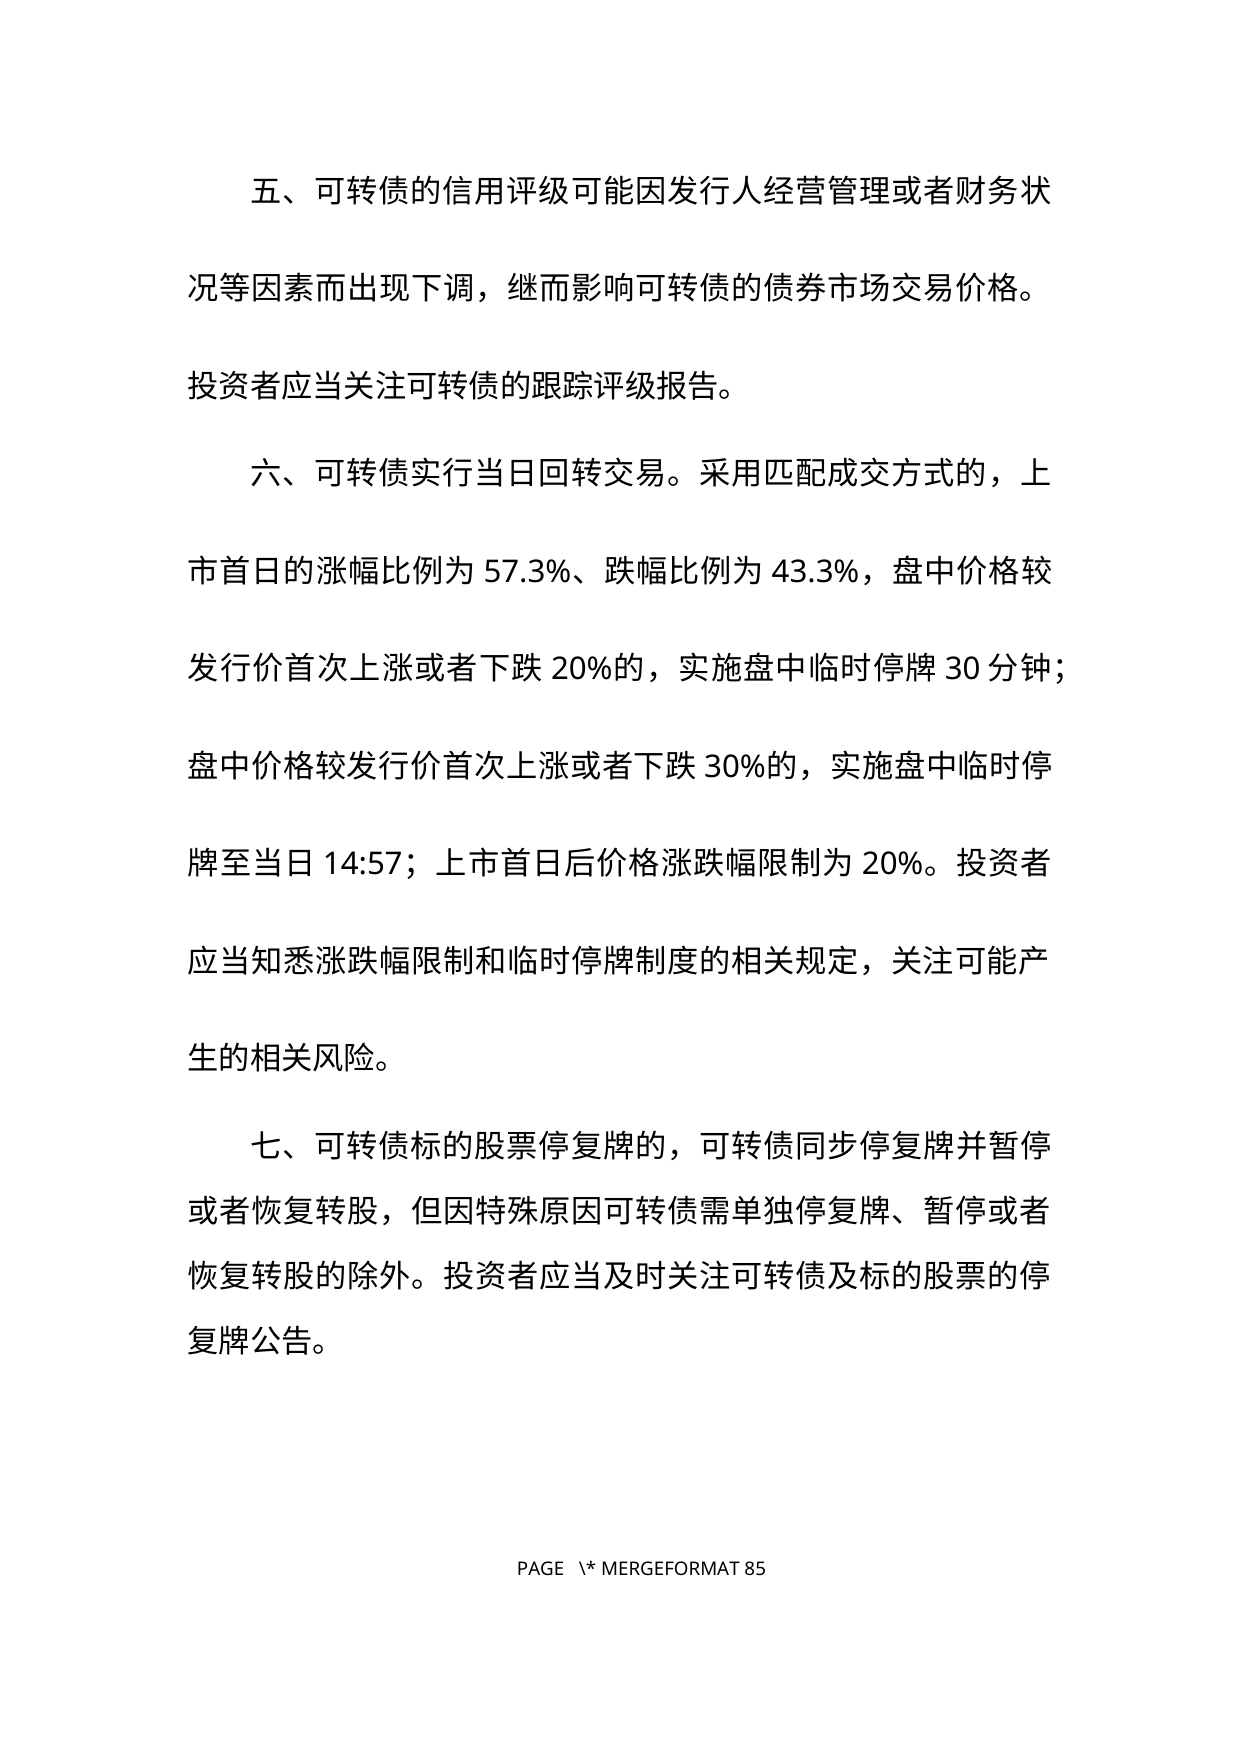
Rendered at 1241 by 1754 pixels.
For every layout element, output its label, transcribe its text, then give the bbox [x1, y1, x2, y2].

list 五、可转债的信用评级可能因发行人经营管理或者财务状况等因素而出现下调，继而影响可转债的债券市场交易价格。投资者应当关注可转债的跟踪评级报告。 [187, 156, 1053, 416]
list 七、可转债标的股票停复牌的，可转债同步停复牌并暂停或者恢复转股，但因特殊原因可转债需单独停复牌、暂停或者恢复转股的除外。投资者应当及时关注可转债及标的股票的停复牌公告。 [187, 1111, 1053, 1371]
list 六、可转债实行当日回转交易。采用匹配成交方式的，上市首日的涨幅比例为57.3%、跌幅比例为43.3%，盘中价格较发行价首次上涨或者下跌20%的，实施盘中临时停牌30分钟；盘中价格较发行价首次上涨或者下跌30%的，实施盘中临时停牌至当日14:57；上市首日后价格涨跌幅限制为20%。投资者应当知悉涨跌幅限制和临时停牌制度的相关规定，关注可能产生的相关风险。 [187, 438, 1053, 1088]
